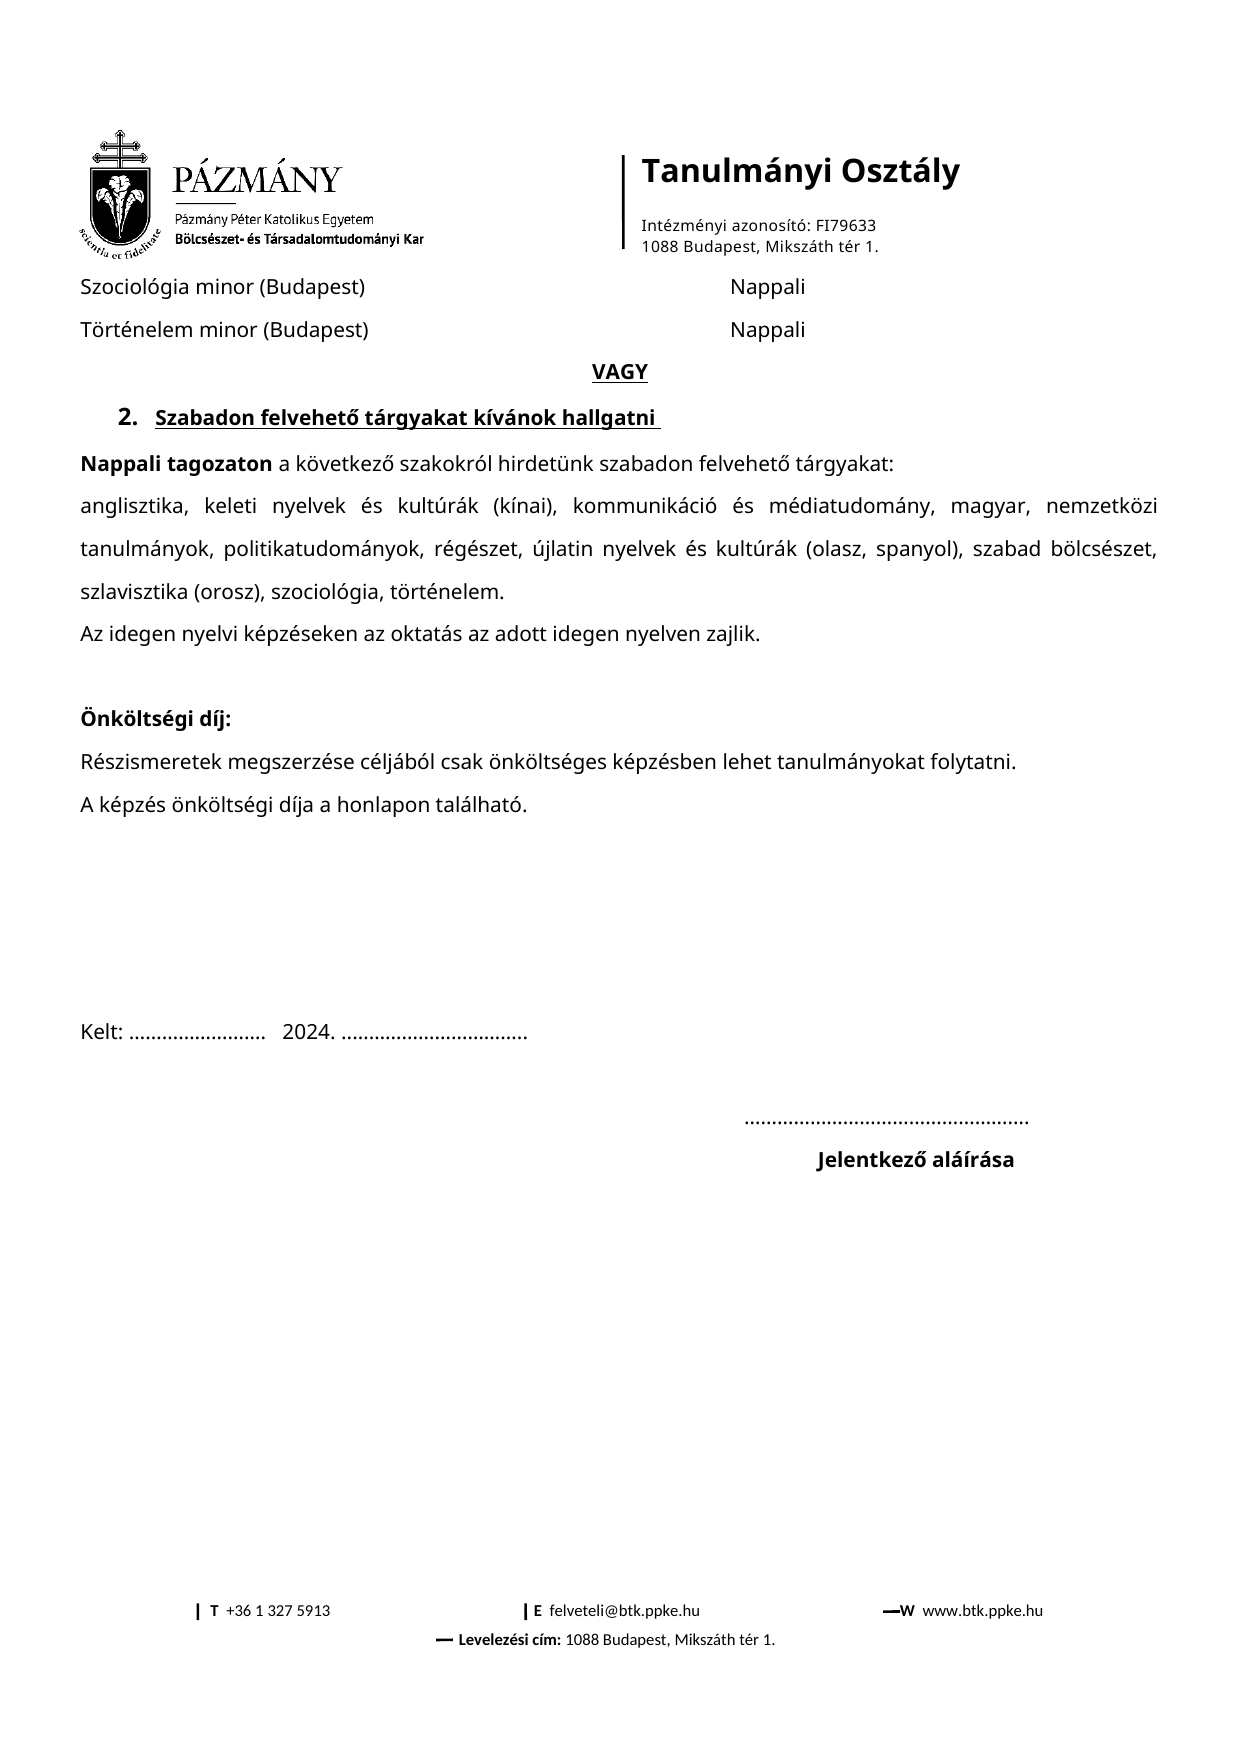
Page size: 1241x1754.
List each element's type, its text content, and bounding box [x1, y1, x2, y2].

text anglisztika, keleti nyelvek és kultúrák (kínai), kommunikáció és médiatudomány, magyar, nemzetközi tanulmányok, politikatudományok, régészet, újlatin nyelvek és kultúrák (olasz, spanyol), szabad bölcsészet, szlavisztika (orosz), szociológia, történelem. [80, 492, 1159, 605]
text Szociológia minor (Budapest) Nappali [80, 209, 1159, 301]
text Nappali tagozaton a következő szakokról hirdetünk szabadon felvehető tárgyakat: [80, 449, 1159, 477]
list Szabadon felvehető tárgyakat kívánok hallgatni [118, 400, 1159, 433]
text ……………………………………………. [80, 1102, 1159, 1131]
text VAGY [80, 357, 1159, 386]
text Önköltségi díj: [80, 704, 1159, 733]
text Jelentkező aláírása [80, 1145, 1159, 1173]
picture [79, 130, 424, 259]
text A képzés önköltségi díja a honlapon található. [80, 790, 1159, 818]
text Az idegen nyelvi képzéseken az oktatás az adott idegen nyelven zajlik. [80, 619, 1159, 648]
text Történelem minor (Budapest) Nappali [80, 315, 1159, 343]
text Részismeretek megszerzése céljából csak önköltséges képzésben lehet tanulmányokat folytatni. [80, 747, 1159, 776]
text Kelt: ……………………. 2024. ..………………………….. [80, 1017, 1159, 1046]
